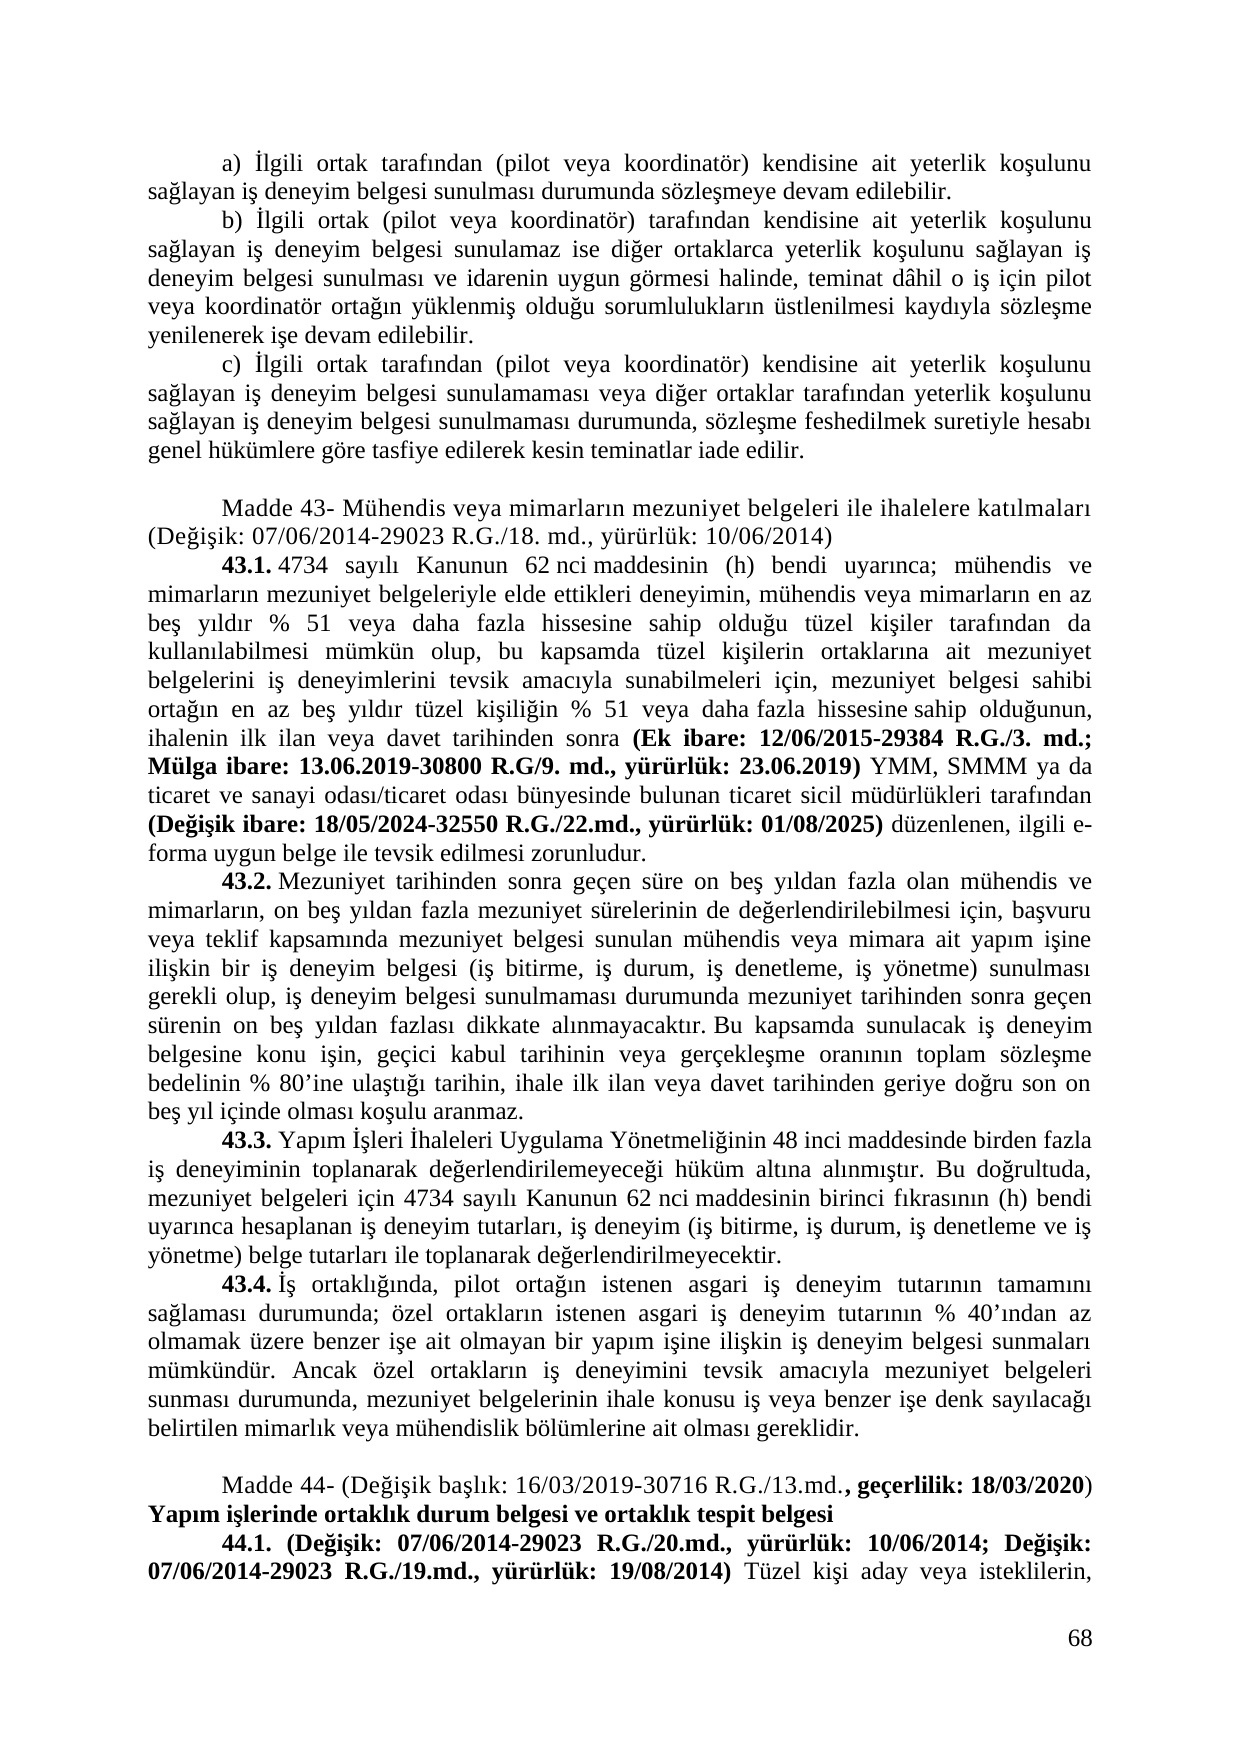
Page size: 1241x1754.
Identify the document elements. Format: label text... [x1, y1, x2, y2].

text 43.4. İş ortaklığında, pilot ortağın istenen asgari iş deneyim tutarının tamamını sağlaması durumunda; özel ortakların istenen asgari iş deneyim tutarının % 40’ından az olmamak üzere benzer işe ait olmayan bir yapım işine ilişkin iş deneyim belgesi sunmaları mümkündür. Ancak özel ortakların iş deneyimini tevsik amacıyla mezuniyet belgeleri sunması durumunda, mezuniyet belgelerinin ihale konusu iş veya benzer işe denk sayılacağı belirtilen mimarlık veya mühendislik bölümlerine ait olması gereklidir. [148, 1269, 1092, 1441]
text a) İlgili ortak tarafından (pilot veya koordinatör) kendisine ait yeterlik koşulunu sağlayan iş deneyim belgesi sunulması durumunda sözleşmeye devam edilebilir. [148, 148, 1092, 205]
subtitle Madde 44- (Değişik başlık: 16/03/2019-30716 R.G./13.md., geçerlilik: 18/03/2020) Yapım işlerinde ortaklık durum belgesi ve ortaklık tespit belgesi [148, 1470, 1092, 1528]
text 43.3. Yapım İşleri İhaleleri Uygulama Yönetmeliğinin 48 inci maddesinde birden fazla iş deneyiminin toplanarak değerlendirilemeyeceği hüküm altına alınmıştır. Bu doğrultuda, mezuniyet belgeleri için 4734 sayılı Kanunun 62 nci maddesinin birinci fıkrasının (h) bendi uyarınca hesaplanan iş deneyim tutarları, iş deneyim (iş bitirme, iş durum, iş denetleme ve iş yönetme) belge tutarları ile toplanarak değerlendirilmeyecektir. [148, 1125, 1092, 1269]
text b) İlgili ortak (pilot veya koordinatör) tarafından kendisine ait yeterlik koşulunu sağlayan iş deneyim belgesi sunulamaz ise diğer ortaklarca yeterlik koşulunu sağlayan iş deneyim belgesi sunulması ve idarenin uygun görmesi halinde, teminat dâhil o iş için pilot veya koordinatör ortağın yüklenmiş olduğu sorumlulukların üstlenilmesi kaydıyla sözleşme yenilenerek işe devam edilebilir. [148, 205, 1092, 349]
text c) İlgili ortak tarafından (pilot veya koordinatör) kendisine ait yeterlik koşulunu sağlayan iş deneyim belgesi sunulamaması veya diğer ortaklar tarafından yeterlik koşulunu sağlayan iş deneyim belgesi sunulmaması durumunda, sözleşme feshedilmek suretiyle hesabı genel hükümlere göre tasfiye edilerek kesin teminatlar iade edilir. [148, 349, 1092, 464]
text 43.1. 4734 sayılı Kanunun 62 nci maddesinin (h) bendi uyarınca; mühendis ve mimarların mezuniyet belgeleriyle elde ettikleri deneyimin, mühendis veya mimarların en az beş yıldır % 51 veya daha fazla hissesine sahip olduğu tüzel kişiler tarafından da kullanılabilmesi mümkün olup, bu kapsamda tüzel kişilerin ortaklarına ait mezuniyet belgelerini iş deneyimlerini tevsik amacıyla sunabilmeleri için, mezuniyet belgesi sahibi ortağın en az beş yıldır tüzel kişiliğin % 51 veya daha fazla hissesine sahip olduğunun, ihalenin ilk ilan veya davet tarihinden sonra (Ek ibare: 12/06/2015-29384 R.G./3. md.; Mülga ibare: 13.06.2019-30800 R.G/9. md., yürürlük: 23.06.2019) YMM, SMMM ya da ticaret ve sanayi odası/ticaret odası bünyesinde bulunan ticaret sicil müdürlükleri tarafından (Değişik ibare: 18/05/2024-32550 R.G./22.md., yürürlük: 01/08/2025) düzenlenen, ilgili e-forma uygun belge ile tevsik edilmesi zorunludur. [148, 550, 1092, 866]
subtitle Madde 43- Mühendis veya mimarların mezuniyet belgeleri ile ihalelere katılmaları (Değişik: 07/06/2014-29023 R.G./18. md., yürürlük: 10/06/2014) [148, 493, 1092, 550]
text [148, 1528, 1092, 1585]
text 43.2. Mezuniyet tarihinden sonra geçen süre on beş yıldan fazla olan mühendis ve mimarların, on beş yıldan fazla mezuniyet sürelerinin de değerlendirilebilmesi için, başvuru veya teklif kapsamında mezuniyet belgesi sunulan mühendis veya mimara ait yapım işine ilişkin bir iş deneyim belgesi (iş bitirme, iş durum, iş denetleme, iş yönetme) sunulması gerekli olup, iş deneyim belgesi sunulmaması durumunda mezuniyet tarihinden sonra geçen sürenin on beş yıldan fazlası dikkate alınmayacaktır. Bu kapsamda sunulacak iş deneyim belgesine konu işin, geçici kabul tarihinin veya gerçekleşme oranının toplam sözleşme bedelinin % 80’ine ulaştığı tarihin, ihale ilk ilan veya davet tarihinden geriye doğru son on beş yıl içinde olması koşulu aranmaz. [148, 866, 1092, 1125]
